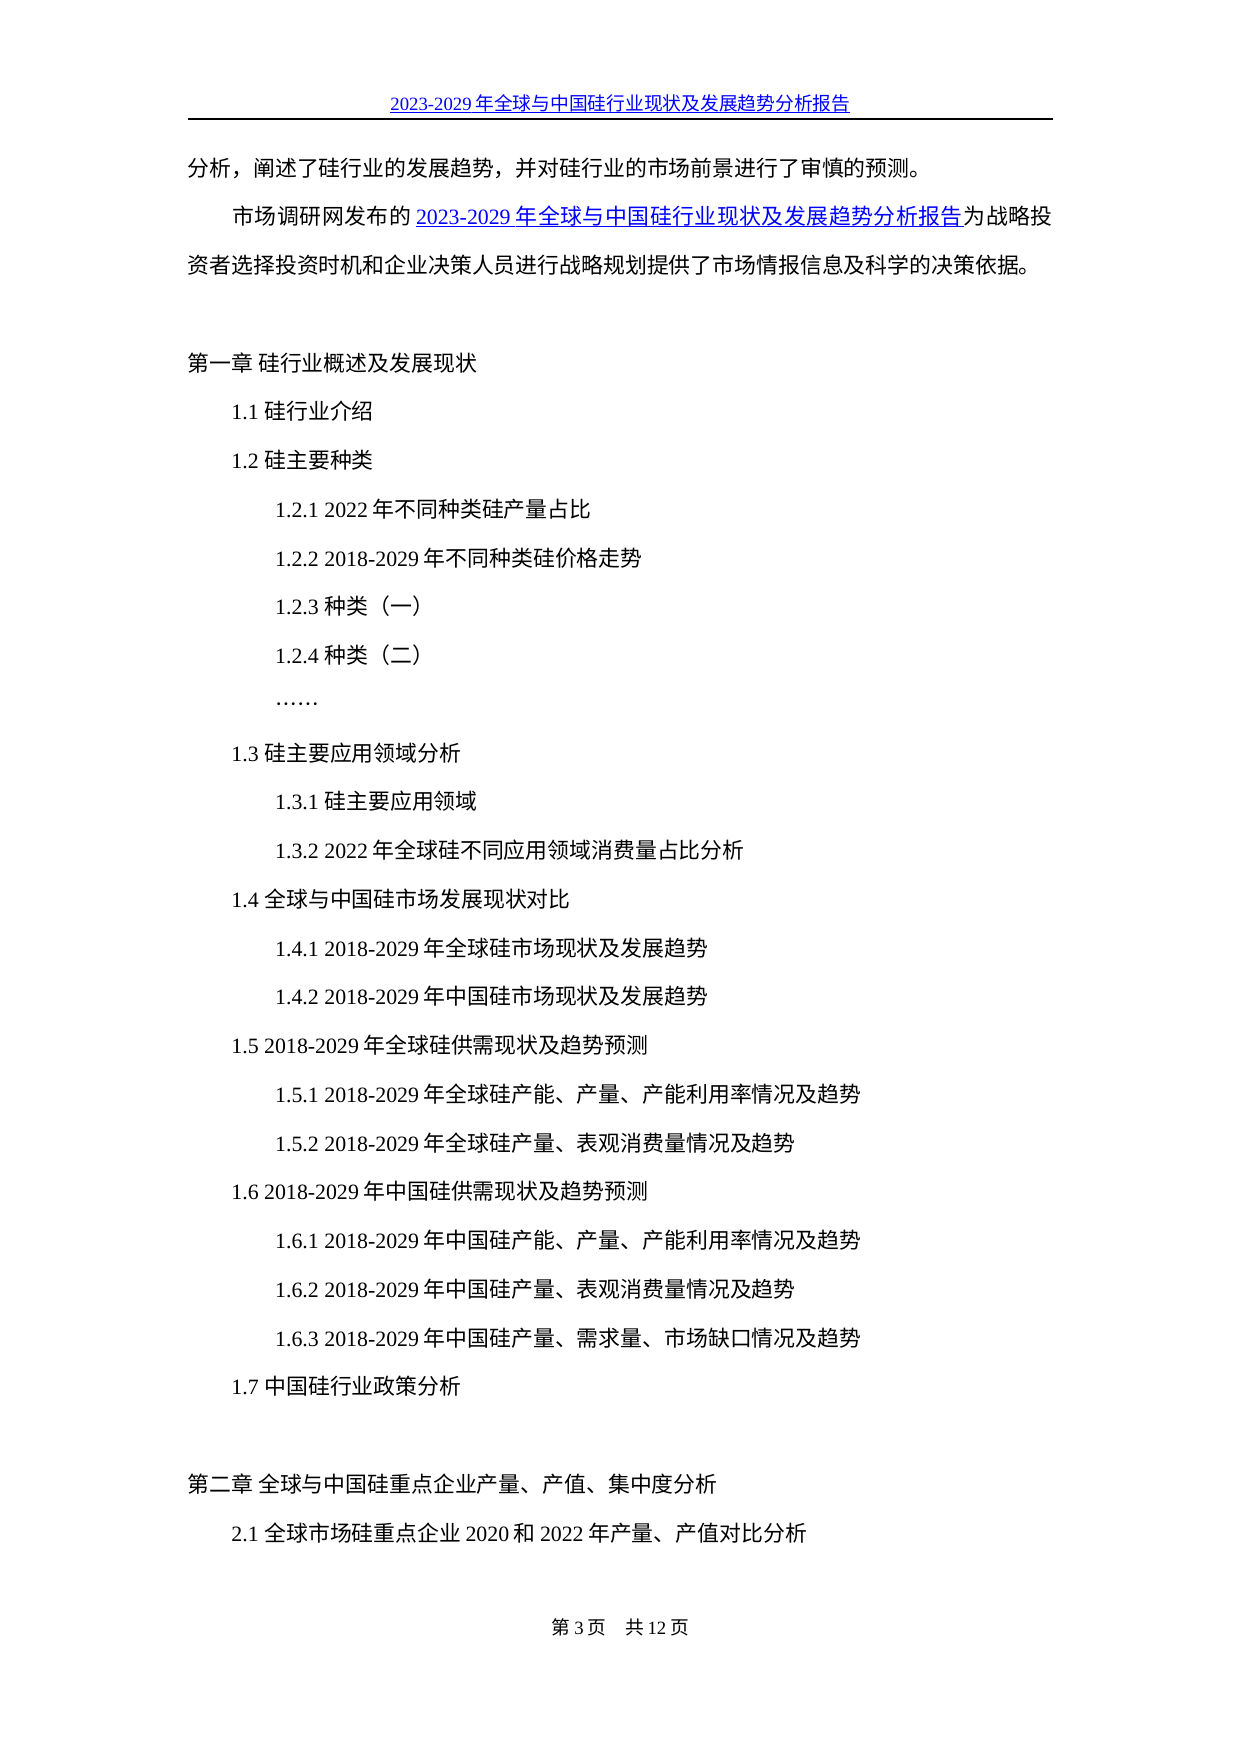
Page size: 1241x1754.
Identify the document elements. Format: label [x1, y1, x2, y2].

text [187, 150, 1053, 1548]
